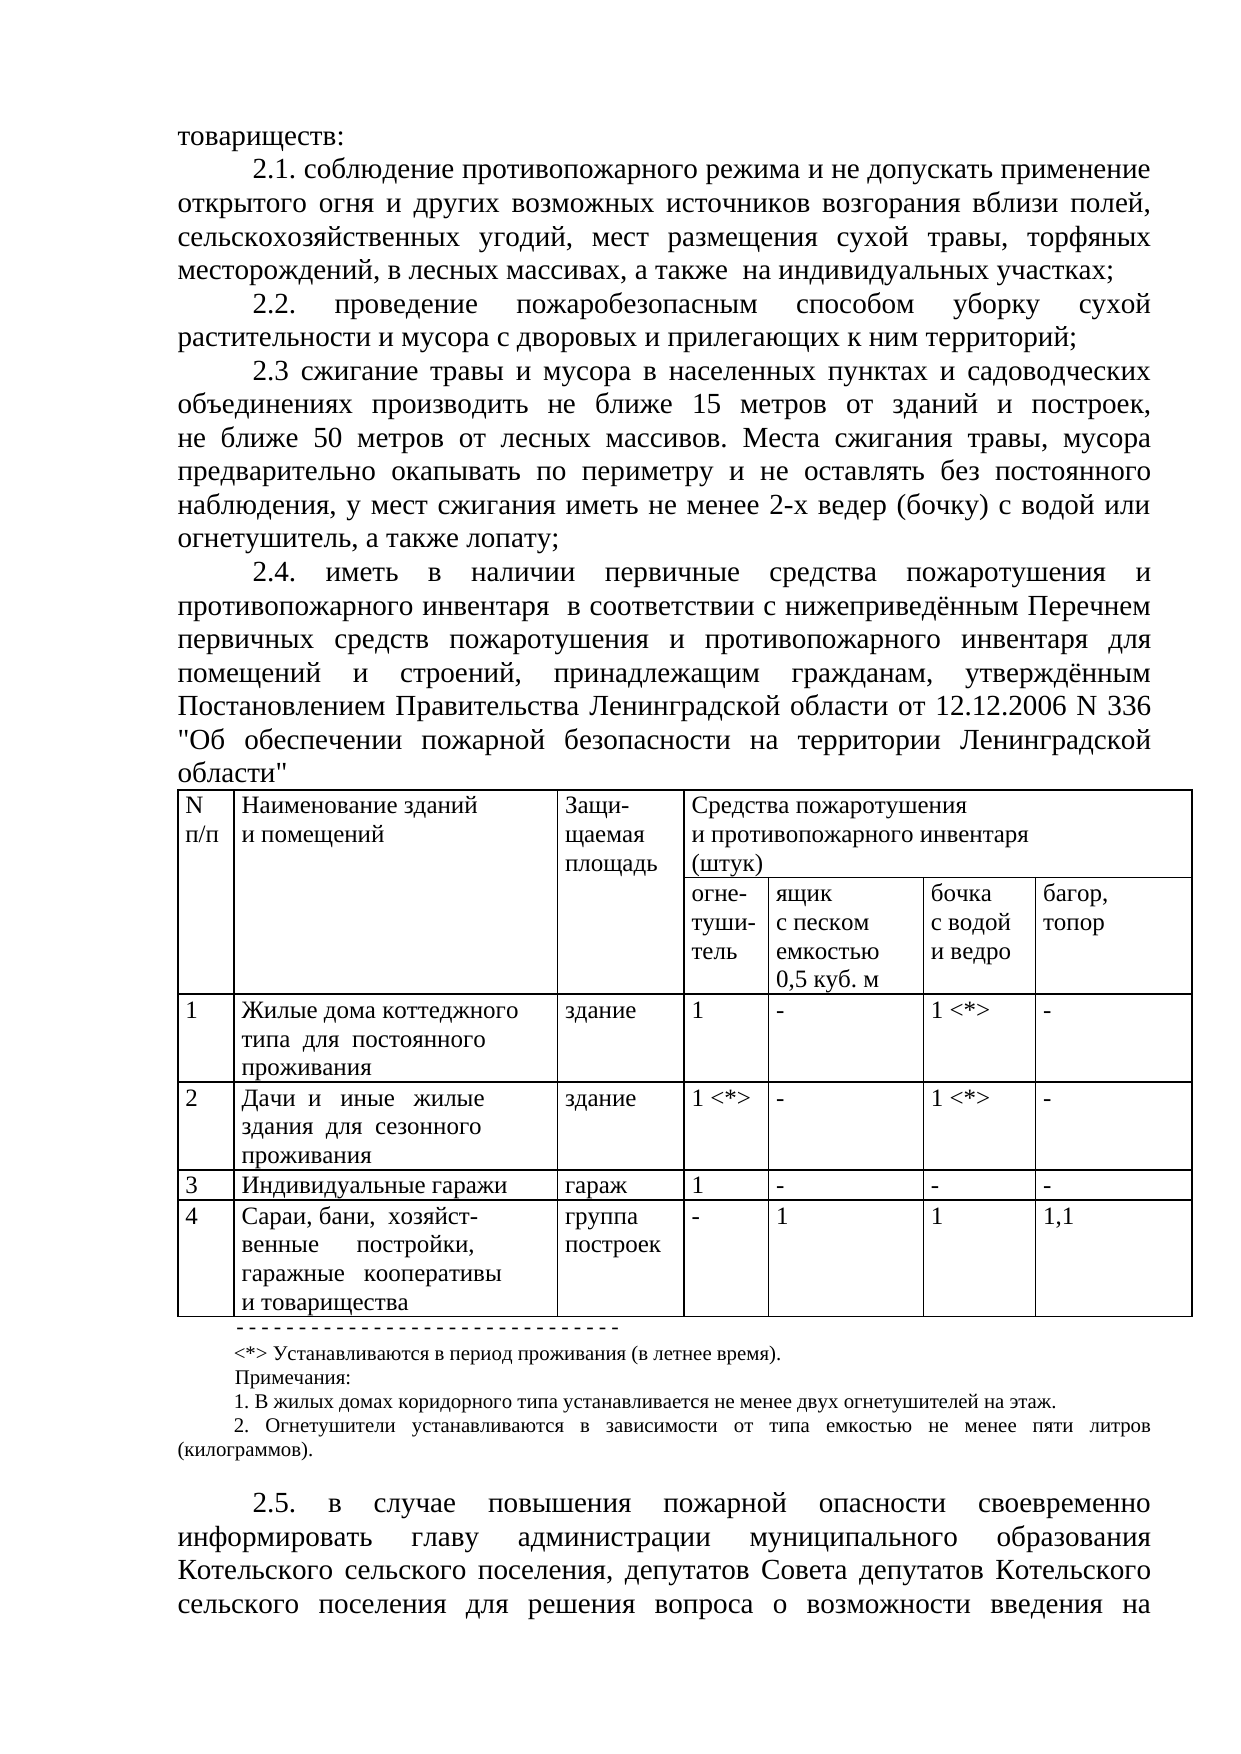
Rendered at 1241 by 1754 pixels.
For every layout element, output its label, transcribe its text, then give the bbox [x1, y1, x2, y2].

table_cell - [769, 995, 923, 1081]
table_header Наименование зданий и помещений [235, 791, 557, 993]
table_cell огне- туши- тель [685, 878, 768, 993]
table_header Защи- щаемая площадь [558, 791, 683, 993]
table_cell группа построек [558, 1201, 683, 1316]
table_cell ящик с песком емкостью 0,5 куб. м [769, 878, 923, 993]
table_cell 1 <*> [924, 995, 1035, 1081]
table_cell гараж [558, 1171, 683, 1199]
text Примечания: [177, 1365, 1152, 1389]
table_cell 1 [685, 995, 768, 1081]
table_cell здание [558, 1083, 683, 1169]
table_cell бочка с водой и ведро [924, 878, 1035, 993]
text 2. Огнетушители устанавливаются в зависимости от типа емкостью не менее пяти литров (килограммов). [177, 1413, 1152, 1461]
table_cell 1 <*> [685, 1083, 768, 1169]
table_cell 3 [179, 1171, 233, 1199]
table_cell - [1036, 1083, 1191, 1169]
table_cell багор, топор [1036, 878, 1191, 993]
table_cell здание [558, 995, 683, 1081]
table_cell 4 [179, 1201, 233, 1316]
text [177, 1485, 1152, 1619]
table_cell 1 [769, 1201, 923, 1316]
table_cell 1 <*> [924, 1083, 1035, 1169]
text 2.2. проведение пожаробезопасным способом уборку сухой растительности и мусора с дворовых и прилегающих к ним территорий; [177, 286, 1152, 353]
table_cell Сараи, бани, хозяйст- венные постройки, гаражные кооперативы и товарищества [235, 1201, 557, 1316]
table_cell 1,1 [1036, 1201, 1191, 1316]
text 2.1. соблюдение противопожарного режима и не допускать применение открытого огня и других возможных источников возгорания вблизи полей, сельскохозяйственных угодий, мест размещения сухой травы, торфяных месторождений, в лесных массивах, а также на индивидуальных участках; [177, 152, 1152, 286]
table_header N п/п [179, 791, 233, 993]
table_cell 1 [924, 1201, 1035, 1316]
table_cell Жилые дома коттеджного типа для постоянного проживания [235, 995, 557, 1081]
table_header Средства пожаротушения и противопожарного инвентаря (штук) [685, 791, 1191, 877]
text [177, 118, 1152, 152]
table_cell Индивидуальные гаражи [235, 1171, 557, 1199]
table_cell - [1036, 995, 1191, 1081]
table_cell 2 [179, 1083, 233, 1169]
text <*> Устанавливаются в период проживания (в летнее время). [177, 1341, 1152, 1365]
text 2.4. иметь в наличии первичные средства пожаротушения и противопожарного инвентаря в соответствии с нижеприведённым Перечнем первичных средств пожаротушения и противопожарного инвентаря для помещений и строений, принадлежащим гражданам, утверждённым Постановлением Правительства Ленинградской области от 12.12.2006 N 336 "Об обеспечении пожарной безопасности на территории Ленинградской области" [177, 554, 1152, 789]
table_cell Дачи и иные жилые здания для сезонного проживания [235, 1083, 557, 1169]
table_cell - [924, 1171, 1035, 1199]
text 1. В жилых домах коридорного типа устанавливается не менее двух огнетушителей на этаж. [177, 1389, 1152, 1413]
text ------------------------------- [177, 1317, 1152, 1341]
table_cell - [685, 1201, 768, 1316]
table_cell 1 [685, 1171, 768, 1199]
table_cell - [769, 1083, 923, 1169]
table_cell 1 [179, 995, 233, 1081]
table_cell - [769, 1171, 923, 1199]
text 2.3 сжигание травы и мусора в населенных пунктах и садоводческих объединениях производить не ближе 15 метров от зданий и построек, не ближе 50 метров от лесных массивов. Места сжигания травы, мусора предварительно окапывать по периметру и не оставлять без постоянного наблюдения, у мест сжигания иметь не менее 2-х ведер (бочку) с водой или огнетушитель, а также лопату; [177, 353, 1152, 554]
table_cell - [1036, 1171, 1191, 1199]
